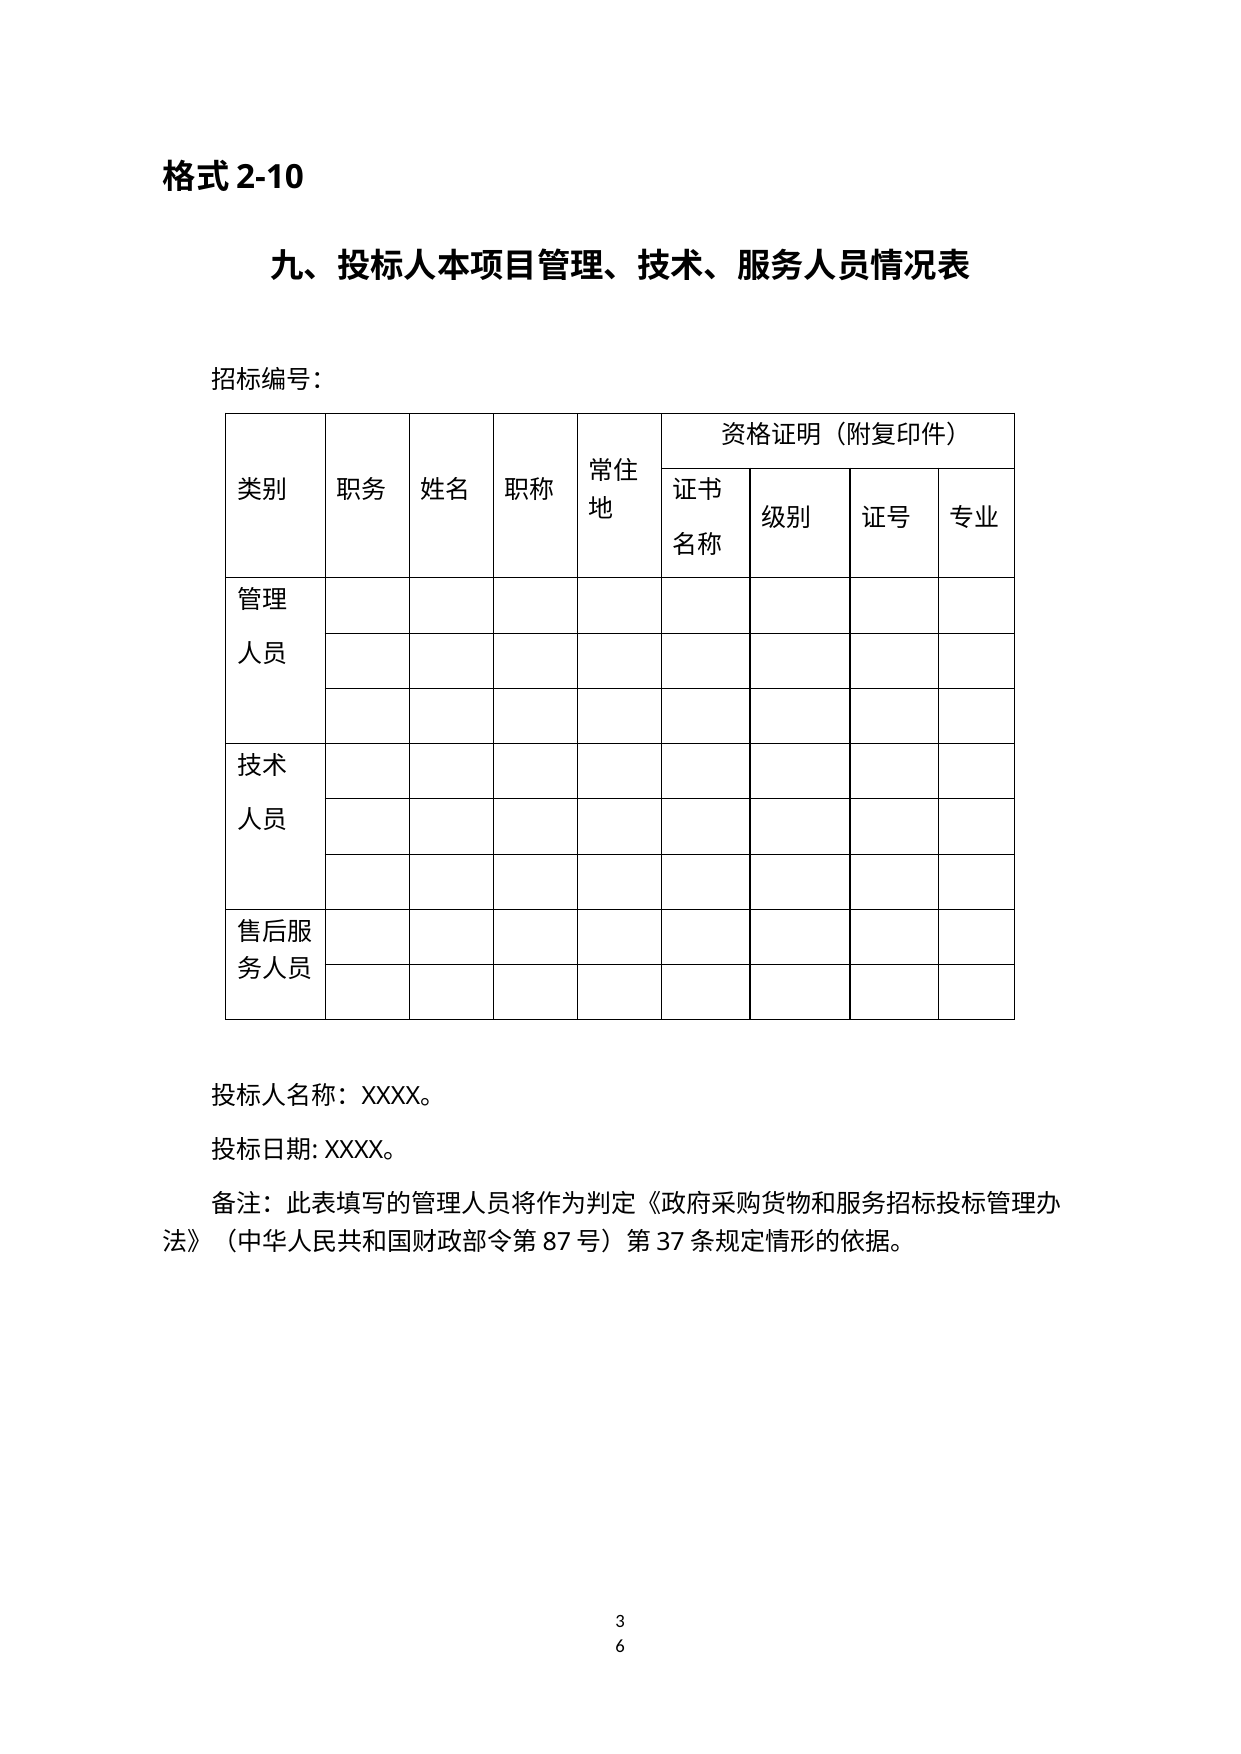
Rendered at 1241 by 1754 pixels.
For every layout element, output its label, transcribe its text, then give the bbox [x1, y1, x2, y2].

table_cell [662, 578, 749, 632]
table_cell [410, 578, 493, 632]
table_cell [662, 910, 749, 964]
table_cell [410, 634, 493, 688]
table_cell 证书 名称 [662, 469, 749, 577]
table_cell [851, 799, 938, 853]
table_cell [751, 855, 849, 909]
text 九、投标人本项目管理、技术、服务人员情况表 [162, 239, 1078, 287]
table_cell [578, 965, 661, 1019]
table_cell [751, 634, 849, 688]
table_cell [326, 689, 409, 743]
table_cell [494, 965, 577, 1019]
table_cell [326, 965, 409, 1019]
table_cell [851, 965, 938, 1019]
table_cell [851, 910, 938, 964]
table_cell [751, 965, 849, 1019]
table_header 类别 [226, 414, 325, 577]
table_header 职务 [326, 414, 409, 577]
table_cell 技术 人员 [226, 744, 325, 909]
table_cell [939, 744, 1014, 798]
table_cell [851, 634, 938, 688]
table_cell [410, 855, 493, 909]
table_cell 管理 人员 [226, 578, 325, 743]
table_cell [326, 578, 409, 632]
table_cell [939, 578, 1014, 632]
table_cell [939, 855, 1014, 909]
table_cell [662, 634, 749, 688]
table_cell [326, 910, 409, 964]
table_cell [494, 744, 577, 798]
table_cell [851, 855, 938, 909]
table_cell [751, 799, 849, 853]
table_cell [751, 578, 849, 632]
table_cell [851, 578, 938, 632]
table_cell [578, 634, 661, 688]
table_cell [662, 855, 749, 909]
text 格式2-10 [162, 150, 1078, 198]
table_cell [494, 689, 577, 743]
text 投标日期: XXXX。 [162, 1128, 1078, 1166]
table_cell [851, 689, 938, 743]
table_cell [578, 799, 661, 853]
table_cell 专业 [939, 469, 1014, 577]
table_cell [494, 799, 577, 853]
table_header 常住地 [578, 414, 661, 577]
table_cell 证号 [851, 469, 938, 577]
text 备注：此表填写的管理人员将作为判定《政府采购货物和服务招标投标管理办法》（中华人民共和国财政部令第87号）第37条规定情形的依据。 [162, 1183, 1078, 1258]
table_header 姓名 [410, 414, 493, 577]
table_cell [494, 634, 577, 688]
text 投标人名称：XXXX。 [162, 1074, 1078, 1112]
table_cell [662, 744, 749, 798]
table_cell [939, 799, 1014, 853]
table_cell 售后服务人员 [226, 910, 325, 1019]
table_cell [410, 799, 493, 853]
table_cell [939, 965, 1014, 1019]
text 招标编号： [162, 358, 1078, 396]
table_cell 级别 [751, 469, 849, 577]
table_cell [939, 910, 1014, 964]
table_header 职称 [494, 414, 577, 577]
table_header 资格证明（附复印件） [662, 414, 1014, 468]
table_cell [578, 744, 661, 798]
table_cell [751, 744, 849, 798]
table_cell [494, 578, 577, 632]
table_cell [939, 634, 1014, 688]
table_cell [410, 689, 493, 743]
table_cell [326, 799, 409, 853]
table_cell [578, 855, 661, 909]
table_cell [851, 744, 938, 798]
table_cell [751, 689, 849, 743]
table_cell [578, 910, 661, 964]
table_cell [751, 910, 849, 964]
table_cell [410, 744, 493, 798]
table_cell [410, 910, 493, 964]
table_cell [326, 744, 409, 798]
table_cell [578, 689, 661, 743]
table_cell [494, 910, 577, 964]
table_cell [410, 965, 493, 1019]
table_cell [662, 965, 749, 1019]
table_cell [326, 855, 409, 909]
table_cell [662, 799, 749, 853]
table_cell [494, 855, 577, 909]
table_cell [939, 689, 1014, 743]
table_cell [662, 689, 749, 743]
table_cell [326, 634, 409, 688]
table_cell [578, 578, 661, 632]
